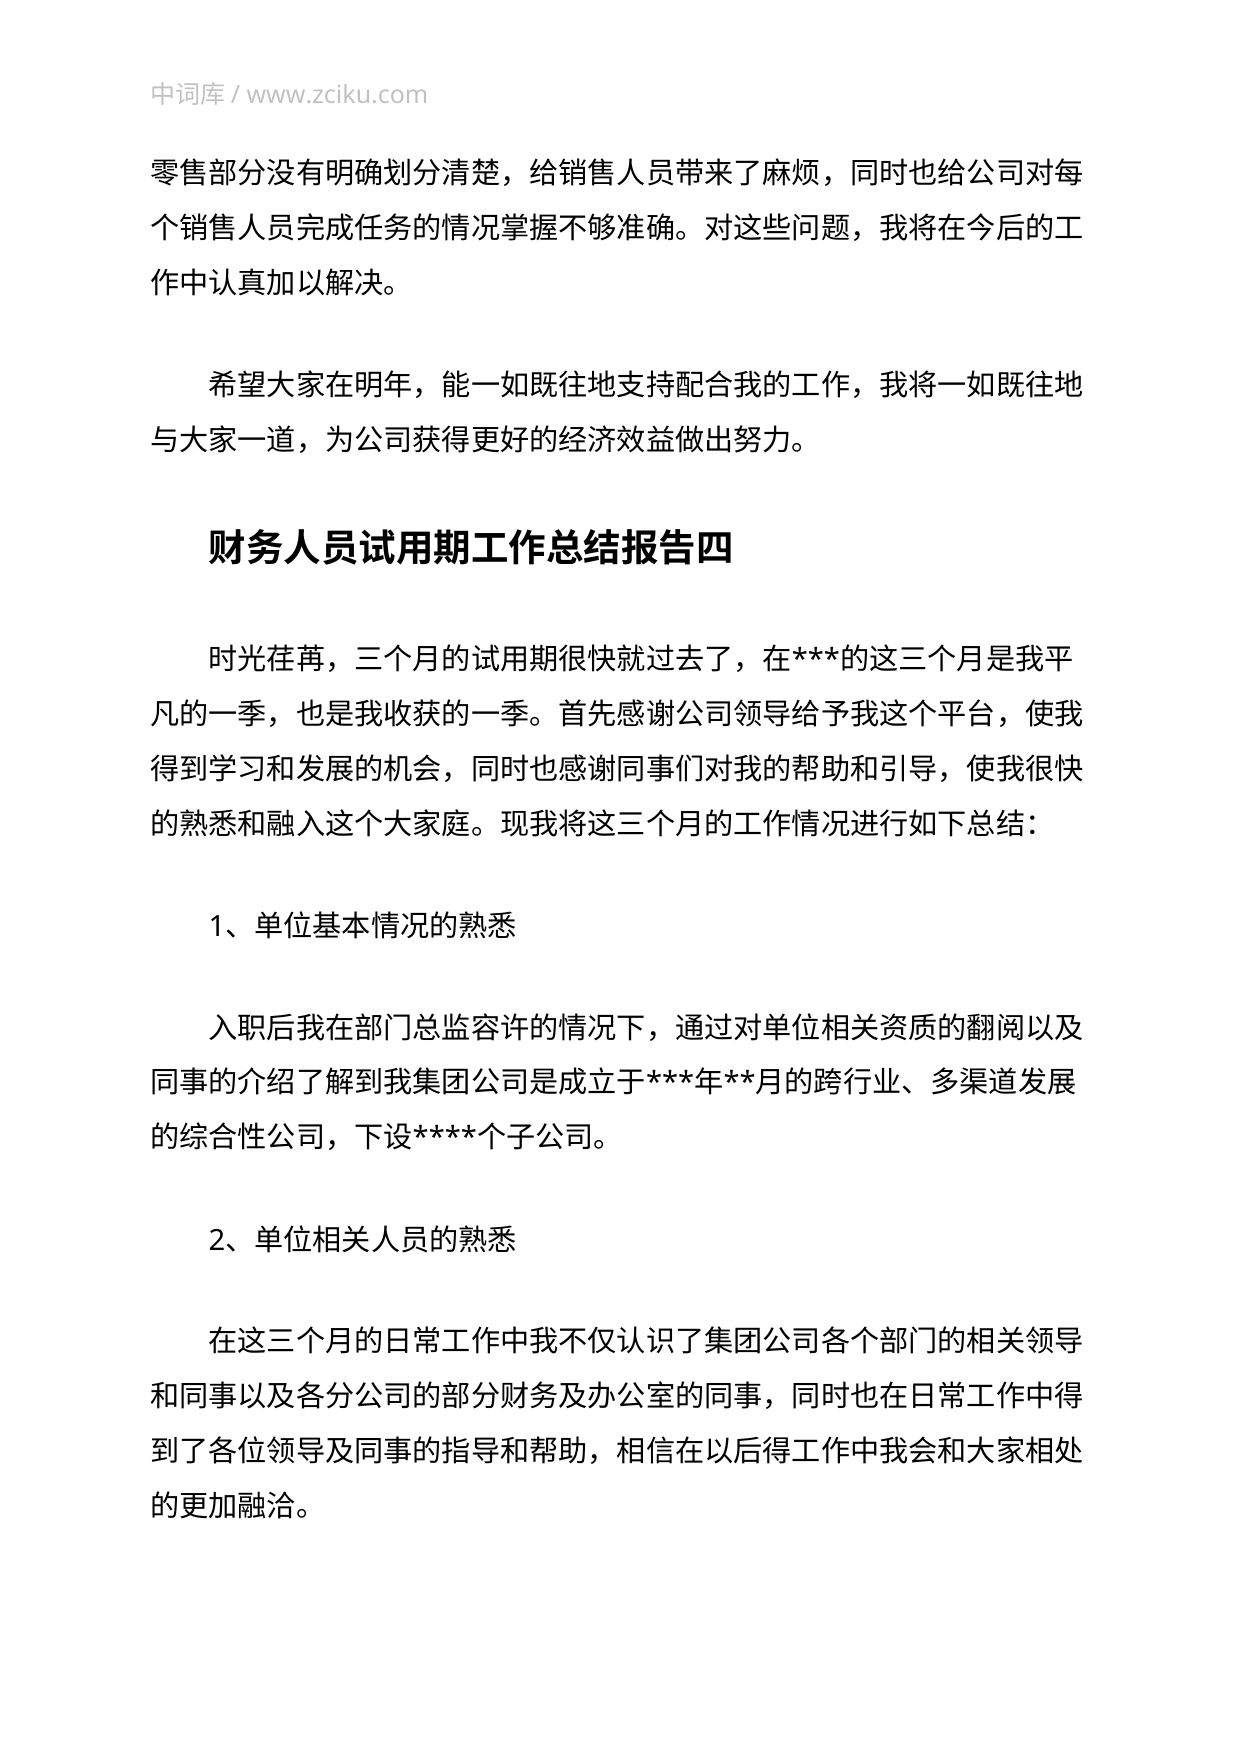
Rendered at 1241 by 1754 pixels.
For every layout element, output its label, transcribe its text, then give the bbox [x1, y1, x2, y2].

text 时光荏苒，三个月的试用期很快就过去了，在***的这三个月是我平凡的一季，也是我收获的一季。首先感谢公司领导给予我这个平台，使我得到学习和发展的机会，同时也感谢同事们对我的帮助和引导，使我很快的熟悉和融入这个大家庭。现我将这三个月的工作情况进行如下总结： [150, 636, 1090, 843]
text 希望大家在明年，能一如既往地支持配合我的工作，我将一如既往地与大家一道，为公司获得更好的经济效益做出努力。 [150, 362, 1090, 459]
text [150, 150, 1090, 302]
text 财务人员试用期工作总结报告四 [150, 518, 1090, 572]
text 2、单位相关人员的熟悉 [150, 1216, 1090, 1258]
text 在这三个月的日常工作中我不仅认识了集团公司各个部门的相关领导和同事以及各分公司的部分财务及办公室的同事，同时也在日常工作中得到了各位领导及同事的指导和帮助，相信在以后得工作中我会和大家相处的更加融洽。 [150, 1318, 1090, 1525]
text 1、单位基本情况的熟悉 [150, 902, 1090, 944]
text 入职后我在部门总监容许的情况下，通过对单位相关资质的翻阅以及同事的介绍了解到我集团公司是成立于***年**月的跨行业、多渠道发展的综合性公司，下设****个子公司。 [150, 1004, 1090, 1156]
